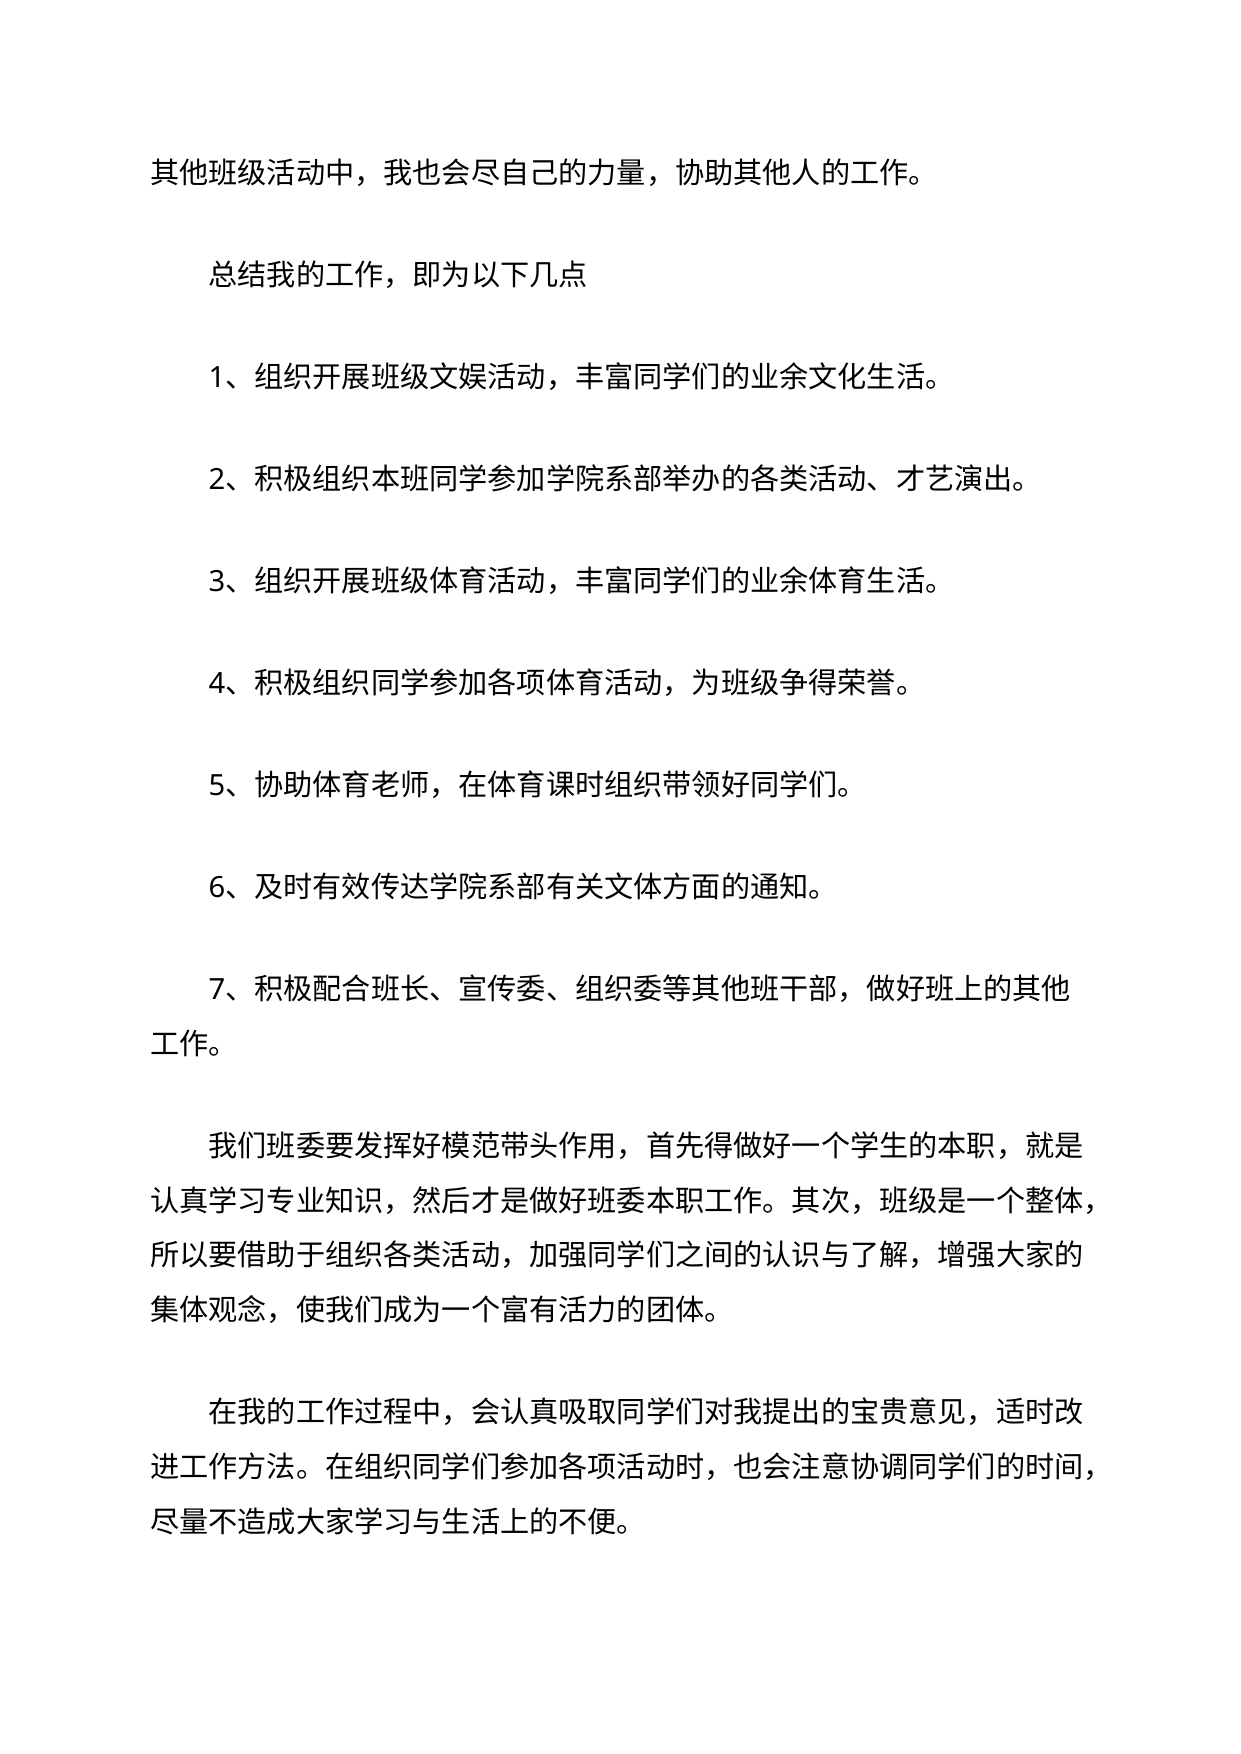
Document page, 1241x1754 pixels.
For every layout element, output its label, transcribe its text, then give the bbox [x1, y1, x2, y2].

text 3、组织开展班级体育活动，丰富同学们的业余体育生活。 [150, 557, 1090, 600]
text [150, 150, 1090, 192]
text 总结我的工作，即为以下几点 [150, 252, 1090, 294]
text 7、积极配合班长、宣传委、组织委等其他班干部，做好班上的其他工作。 [150, 965, 1090, 1063]
text 我们班委要发挥好模范带头作用，首先得做好一个学生的本职，就是认真学习专业知识，然后才是做好班委本职工作。其次，班级是一个整体，所以要借助于组织各类活动，加强同学们之间的认识与了解，增强大家的集体观念，使我们成为一个富有活力的团体。 [150, 1122, 1090, 1329]
text 2、积极组织本班同学参加学院系部举办的各类活动、才艺演出。 [150, 456, 1090, 498]
text 在我的工作过程中，会认真吸取同学们对我提出的宝贵意见，适时改进工作方法。在组织同学们参加各项活动时，也会注意协调同学们的时间，尽量不造成大家学习与生活上的不便。 [150, 1389, 1090, 1541]
text 1、组织开展班级文娱活动，丰富同学们的业余文化生活。 [150, 353, 1090, 396]
text 6、及时有效传达学院系部有关文体方面的通知。 [150, 863, 1090, 906]
text 4、积极组织同学参加各项体育活动，为班级争得荣誉。 [150, 659, 1090, 702]
text 5、协助体育老师，在体育课时组织带领好同学们。 [150, 761, 1090, 804]
